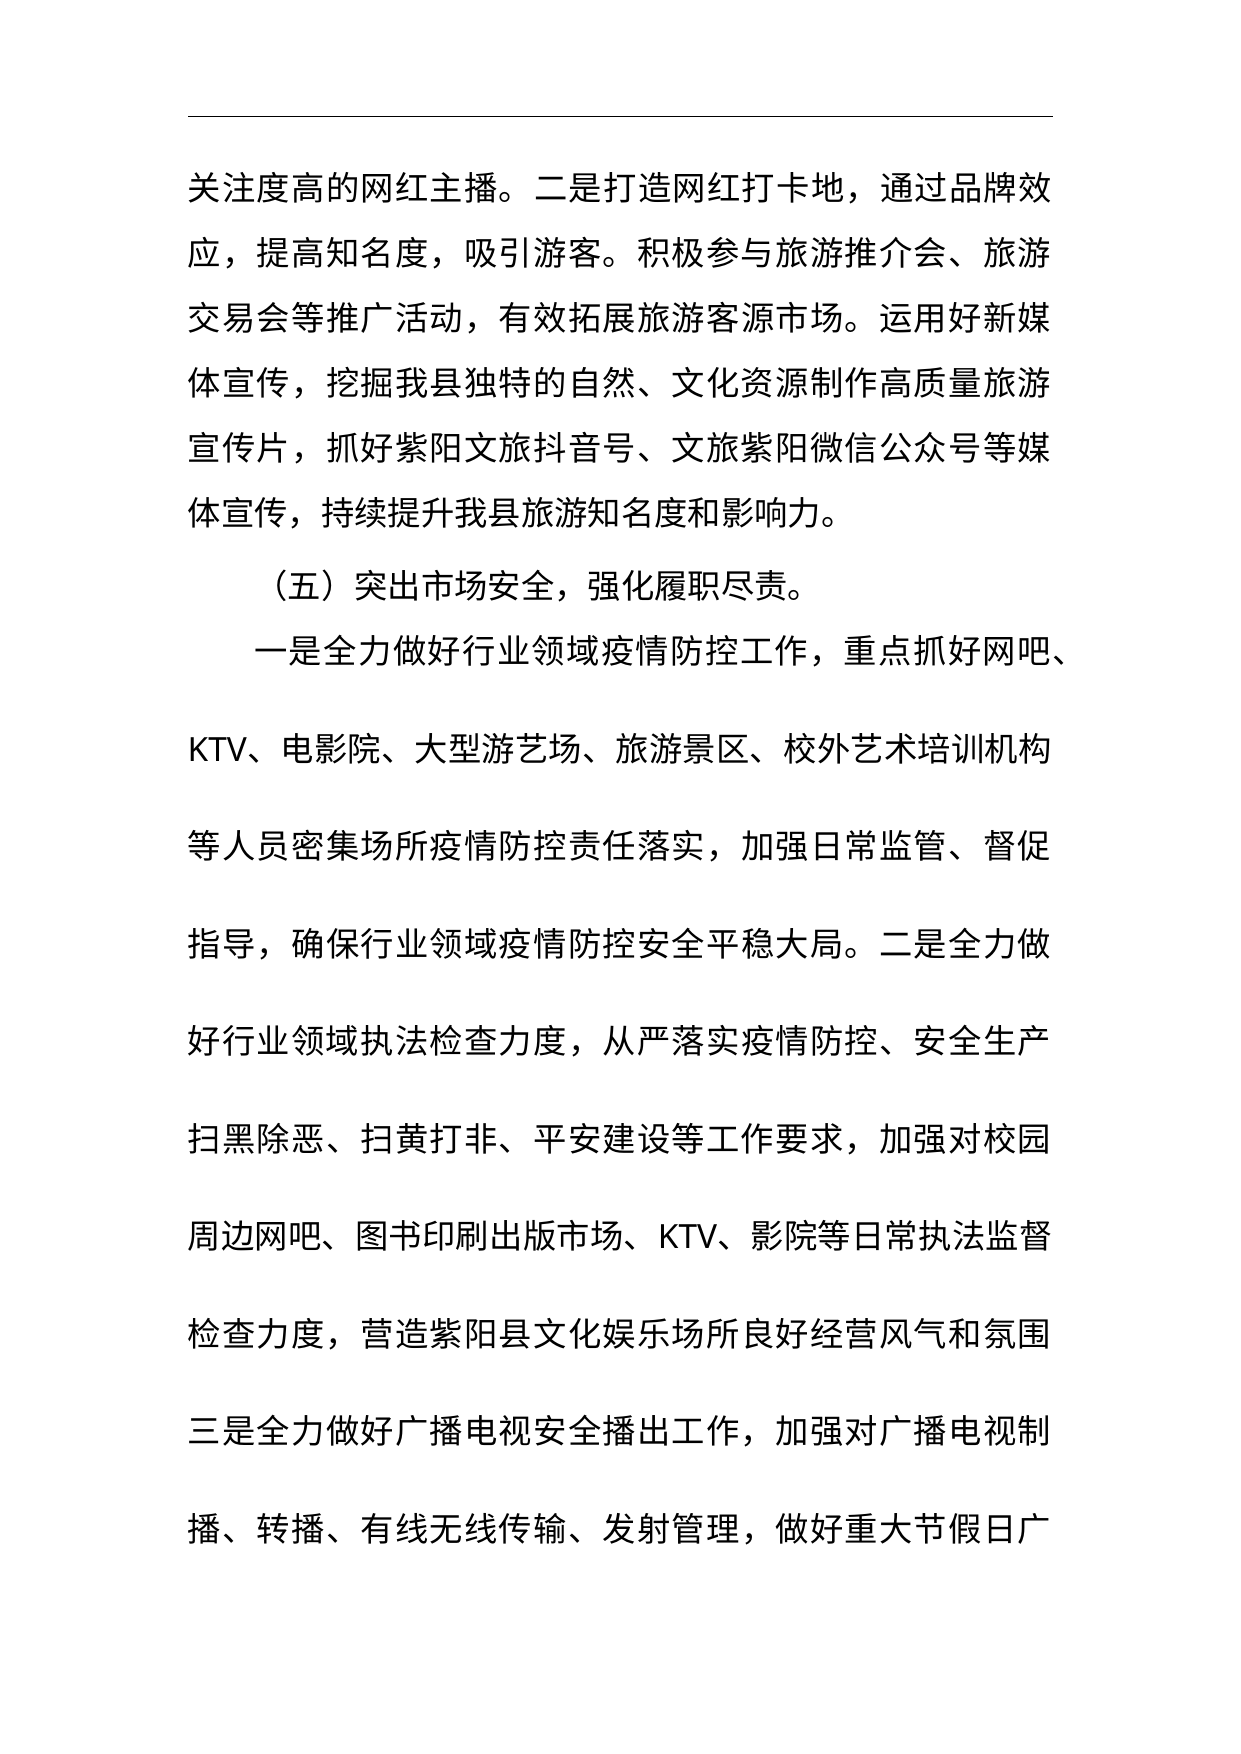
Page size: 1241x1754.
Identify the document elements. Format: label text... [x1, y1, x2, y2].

text （五）突出市场安全，强化履职尽责。 [187, 552, 1053, 617]
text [187, 617, 1053, 1559]
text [187, 162, 1053, 552]
